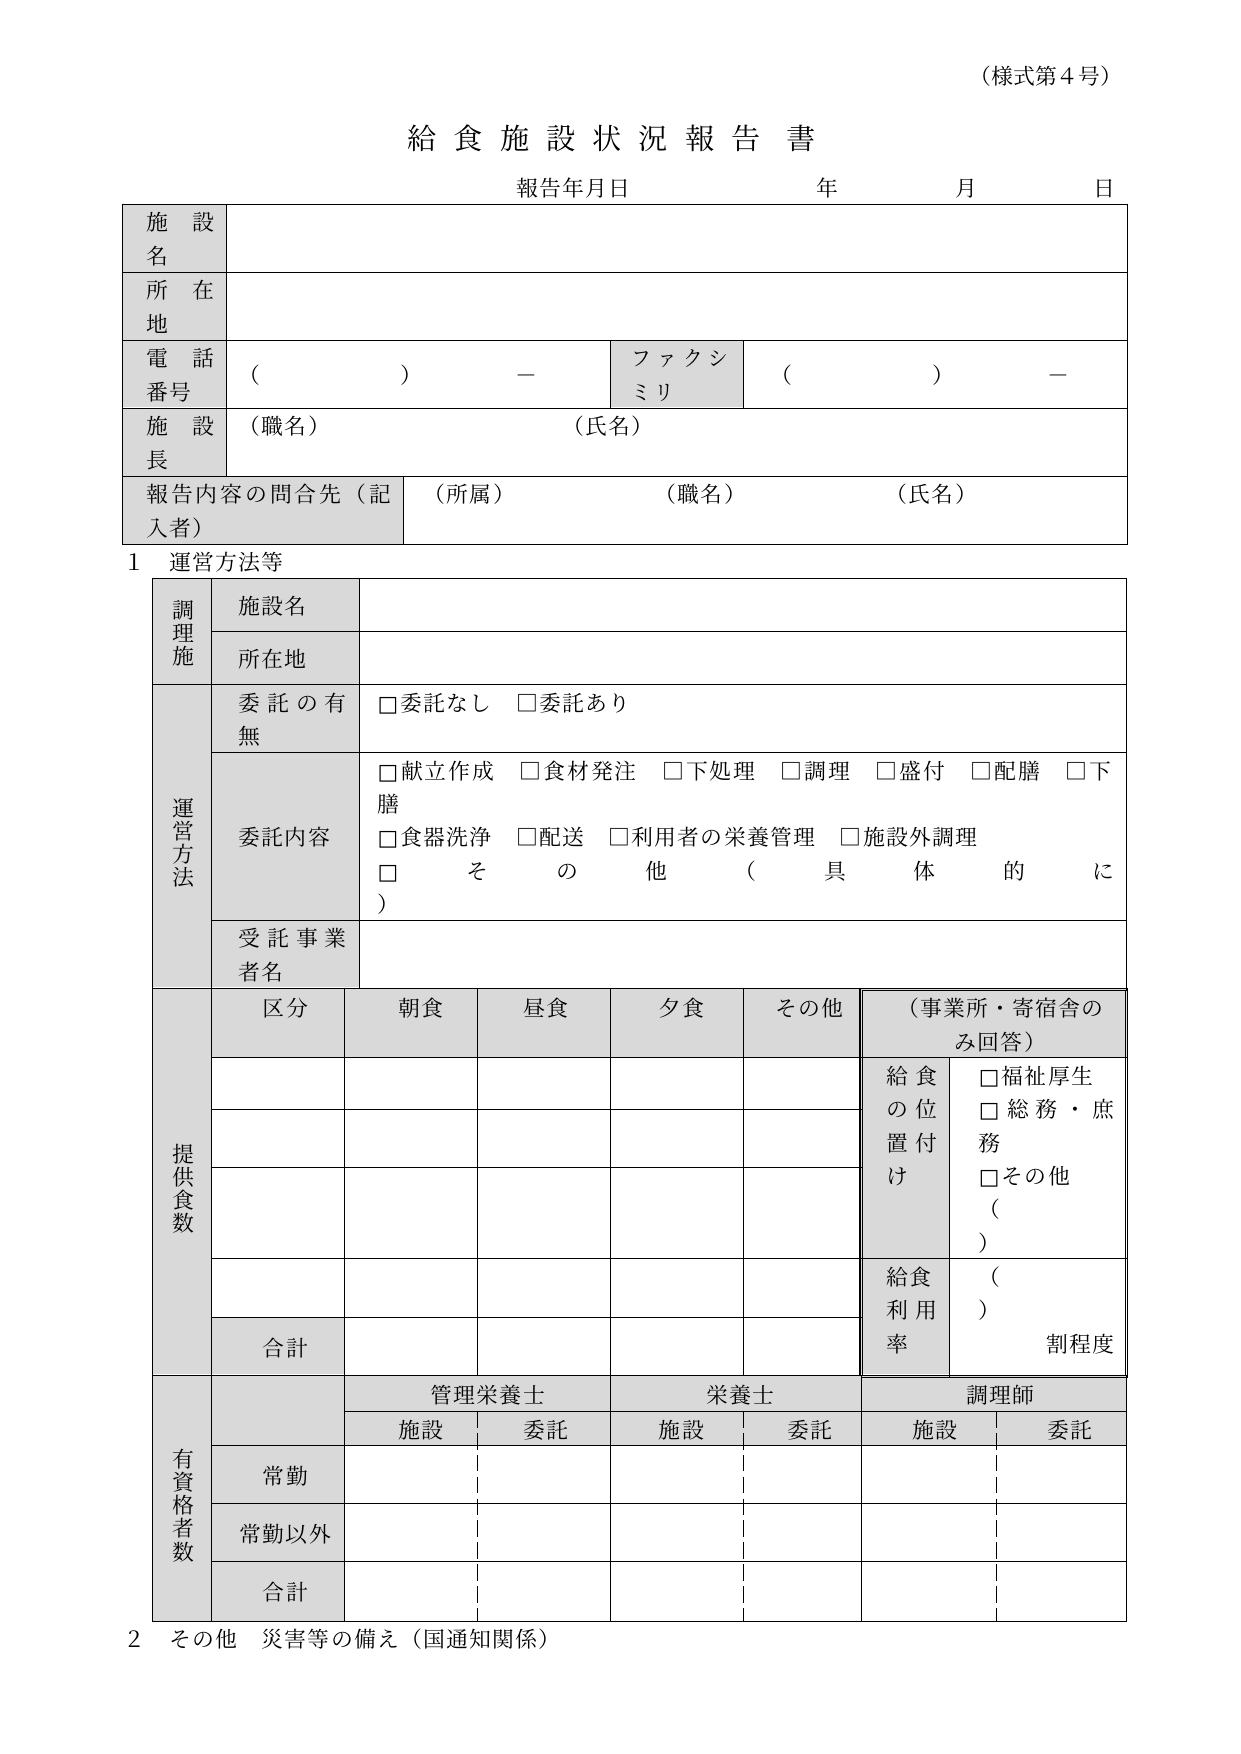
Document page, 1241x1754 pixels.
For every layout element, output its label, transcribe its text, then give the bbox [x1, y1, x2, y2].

table_cell 委託 [743, 1412, 861, 1445]
table_cell 委託内容 [212, 753, 359, 920]
table_cell [743, 1562, 861, 1621]
table_cell 所在地 [212, 632, 359, 684]
table_cell [996, 1504, 1126, 1561]
table_cell [227, 273, 1127, 340]
table_cell [744, 1110, 859, 1167]
table_cell [212, 1058, 344, 1109]
table_cell [360, 632, 1126, 684]
table_cell [345, 1504, 477, 1561]
table_cell [360, 921, 1126, 987]
table_cell 昼食 [478, 989, 610, 1057]
table_cell 区分 [212, 989, 344, 1057]
table_cell （職名） （氏名） [227, 409, 1127, 476]
table_cell [345, 1446, 477, 1503]
table_cell （ ） － [227, 341, 610, 407]
table_cell □委託なし □委託あり [360, 685, 1126, 752]
table_cell [611, 1446, 743, 1503]
table_header [360, 579, 1126, 631]
table_cell [345, 1110, 477, 1167]
text １ 運営方法等 [123, 545, 1117, 578]
table_cell [345, 1168, 477, 1258]
table_cell 電話番号 [123, 341, 226, 407]
table_cell [212, 1376, 344, 1445]
table_cell 所在地 [123, 273, 226, 340]
table_cell [478, 1058, 610, 1109]
table_cell 受託事業者名 [212, 921, 359, 987]
table_cell （ ） 割程度 [950, 1259, 1125, 1374]
table_cell 施設 [862, 1412, 996, 1445]
table_cell 委託 [477, 1412, 610, 1445]
table_cell [744, 1259, 859, 1317]
table_cell （事業所・寄宿舎のみ回答） [863, 991, 1125, 1057]
table_cell 委託 [996, 1412, 1126, 1445]
table_cell [345, 1318, 477, 1374]
table_header 施設名 [212, 579, 359, 631]
table_cell [478, 1318, 610, 1374]
table_cell 施設 [611, 1412, 743, 1445]
table_cell 報告内容の問合先（記入者） [123, 477, 403, 544]
table_cell 委託の有無 [212, 685, 359, 752]
table_cell 常勤以外 [212, 1504, 344, 1561]
table_cell □献立作成 □食材発注 □下処理 □調理 □盛付 □配膳 □下膳 □食器洗浄 □配送 □利用者の栄養管理 □施設外調理 □その他（具体的に ） [360, 753, 1126, 920]
table_cell （ ） － [744, 341, 1127, 407]
table_cell [744, 1318, 859, 1374]
table_cell [611, 1168, 743, 1258]
table_cell 施設長 [123, 409, 226, 476]
table_cell □福祉厚生 □総務・庶務 □その他 （ ） [950, 1058, 1125, 1258]
table_cell [743, 1446, 861, 1503]
table_cell [862, 1562, 996, 1621]
table_cell 管理栄養士 [345, 1376, 610, 1411]
table_cell 給食の位置付け [863, 1058, 949, 1258]
table_cell [862, 1504, 996, 1561]
table_cell [611, 1058, 743, 1109]
table_cell [478, 1110, 610, 1167]
table_cell [862, 1446, 996, 1503]
table_cell 給食 利用率 [863, 1259, 949, 1374]
table_cell [212, 1168, 344, 1258]
table_cell [345, 1058, 477, 1109]
table_cell 合計 [212, 1318, 344, 1374]
table_cell [212, 1110, 344, 1167]
table_cell その他 [744, 989, 859, 1057]
table_cell 合計 [212, 1562, 344, 1621]
table_cell [611, 1562, 743, 1621]
table_cell [345, 1259, 477, 1317]
table_cell 朝食 [345, 989, 477, 1057]
table_header 施設名 [123, 205, 226, 272]
table_cell [477, 1446, 610, 1503]
table_cell 夕食 [611, 989, 743, 1057]
table_cell [611, 1259, 743, 1317]
table_cell [996, 1446, 1126, 1503]
table_cell 提供食数 [153, 989, 211, 1374]
table_cell [477, 1562, 610, 1621]
table_cell 常勤 [212, 1446, 344, 1503]
table_cell [212, 1259, 344, 1317]
table_cell [744, 1058, 859, 1109]
table_header [227, 205, 1127, 272]
table_cell [611, 1110, 743, 1167]
table_cell ファクシミリ [611, 341, 743, 407]
table_cell [996, 1562, 1126, 1621]
table_cell 栄養士 [611, 1376, 861, 1411]
text 報告年月日 年 月 日 [123, 170, 1117, 203]
table_cell [744, 1168, 859, 1258]
text ２ その他 災害等の備え（国通知関係） [123, 1622, 1117, 1655]
table_cell [477, 1504, 610, 1561]
table_cell 運営方法 [153, 685, 211, 987]
table_cell 有資格者数 [153, 1376, 211, 1621]
table_cell （所属） （職名） （氏名） [404, 477, 1127, 544]
table_cell [478, 1168, 610, 1258]
table_cell 調理師 [862, 1378, 1126, 1411]
table_cell [743, 1504, 861, 1561]
table_cell [611, 1318, 743, 1374]
table_cell [478, 1259, 610, 1317]
table_cell 施設 [345, 1412, 477, 1445]
table_cell [345, 1562, 477, 1621]
text 給食施設状況報告書 [123, 103, 1117, 170]
table_header 調理施設 [153, 579, 211, 684]
table_cell [611, 1504, 743, 1561]
